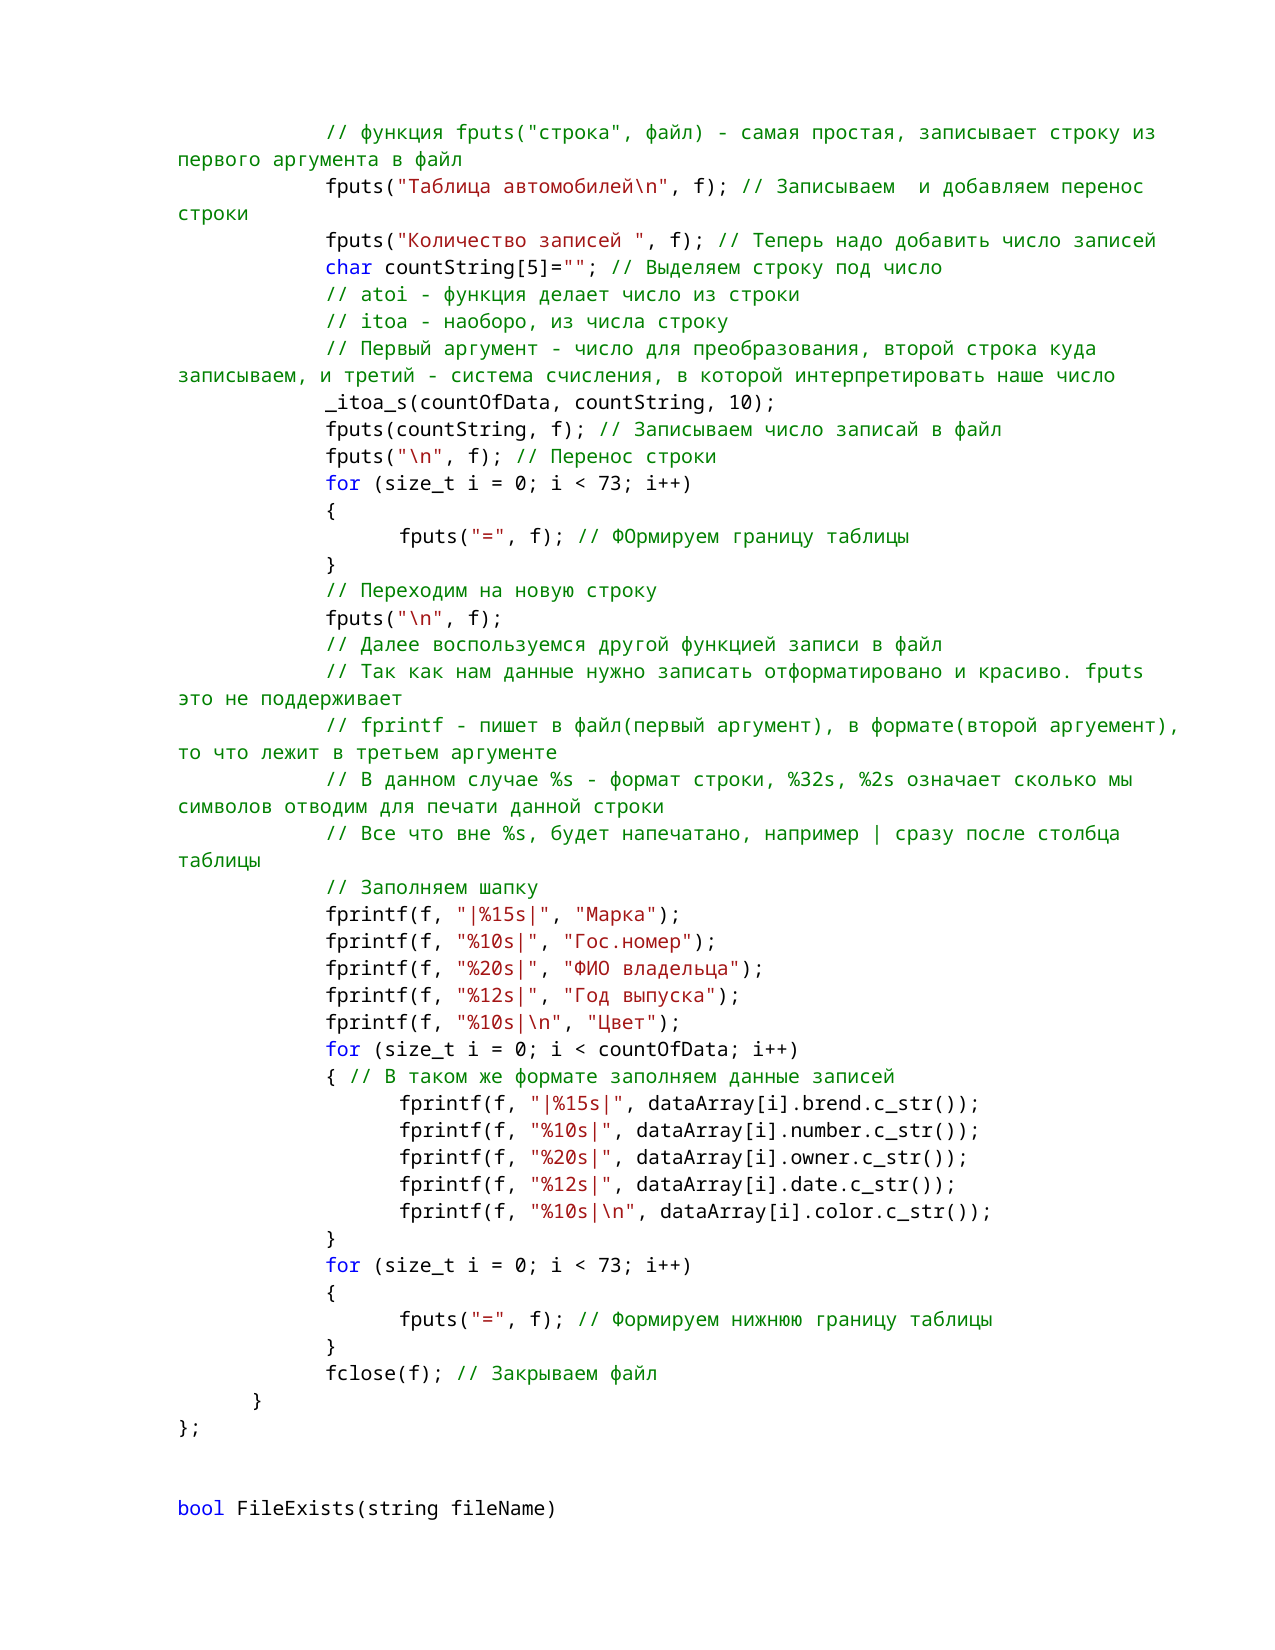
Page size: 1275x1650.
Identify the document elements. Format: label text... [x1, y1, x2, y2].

text bool FileExists(string fileName) [177, 1494, 1186, 1521]
text // atoi - функция делает число из строки [177, 280, 1186, 307]
text // itoa - наоборо, из числа строку [177, 307, 1186, 334]
text // Первый аргумент - число для преобразования, второй строка куда записываем, и третий - система счисления, в которой интерпретировать наше число [177, 334, 1186, 388]
text fprintf(f, "%10s|\n", "Цвет"); [177, 1008, 1186, 1035]
text // Заполняем шапку [177, 873, 1186, 901]
text _itoa_s(countOfData, countString, 10); [177, 388, 1186, 415]
text fprintf(f, "%10s|", "Гос.номер"); [177, 927, 1186, 954]
text fprintf(f, "%20s|", "ФИО владельца"); [177, 954, 1186, 981]
text fputs("\n", f); [177, 604, 1186, 631]
text for (size_t i = 0; i < 73; i++) [177, 469, 1186, 496]
text fprintf(f, "|%15s|", dataArray[i].brend.c_str()); [177, 1089, 1186, 1116]
text fputs("Количество записей ", f); // Теперь надо добавить число записей [177, 226, 1186, 253]
text fputs("=", f); // Формируем нижнюю границу таблицы [177, 1305, 1186, 1332]
text fprintf(f, "|%15s|", "Марка"); [177, 901, 1186, 927]
text } [177, 1332, 1186, 1359]
text // Переходим на новую строку [177, 577, 1186, 604]
text } [177, 1386, 1186, 1413]
text // В данном случае %s - формат строки, %32s, %2s означает сколько мы символов отводим для печати данной строки [177, 766, 1186, 819]
text fclose(f); // Закрываем файл [177, 1359, 1186, 1386]
text }; [177, 1413, 1186, 1440]
text // функция fputs("строка", файл) - самая простая, записывает строку из первого аргумента в файл [177, 118, 1186, 172]
text fprintf(f, "%12s|", dataArray[i].date.c_str()); [177, 1170, 1186, 1197]
text fputs("\n", f); // Перенос строки [177, 442, 1186, 469]
text fputs(countString, f); // Записываем число записай в файл [177, 415, 1186, 442]
text // Все что вне %s, будет напечатано, например | сразу после столбца таблицы [177, 819, 1186, 873]
text // Так как нам данные нужно записать отформатировано и красиво. fputs это не поддерживает [177, 658, 1186, 712]
text { [177, 1278, 1186, 1305]
text char countString[5]=""; // Выделяем строку под число [177, 253, 1186, 280]
text } [177, 1224, 1186, 1251]
text { [177, 496, 1186, 523]
text for (size_t i = 0; i < 73; i++) [177, 1251, 1186, 1278]
text fprintf(f, "%10s|", dataArray[i].number.c_str()); [177, 1116, 1186, 1143]
text fprintf(f, "%12s|", "Год выпуска"); [177, 981, 1186, 1008]
text fputs("Таблица автомобилей\n", f); // Записываем и добавляем перенос строки [177, 172, 1186, 226]
text } [177, 550, 1186, 577]
text fprintf(f, "%20s|", dataArray[i].owner.c_str()); [177, 1143, 1186, 1170]
text for (size_t i = 0; i < countOfData; i++) [177, 1035, 1186, 1062]
text { // В таком же формате заполняем данные записей [177, 1062, 1186, 1089]
text fputs("=", f); // ФОрмируем границу таблицы [177, 523, 1186, 550]
text fprintf(f, "%10s|\n", dataArray[i].color.c_str()); [177, 1197, 1186, 1224]
text // fprintf - пишет в файл(первый аргумент), в формате(второй аргуемент), то что лежит в третьем аргументе [177, 712, 1186, 766]
text // Далее воспользуемся другой функцией записи в файл [177, 631, 1186, 658]
